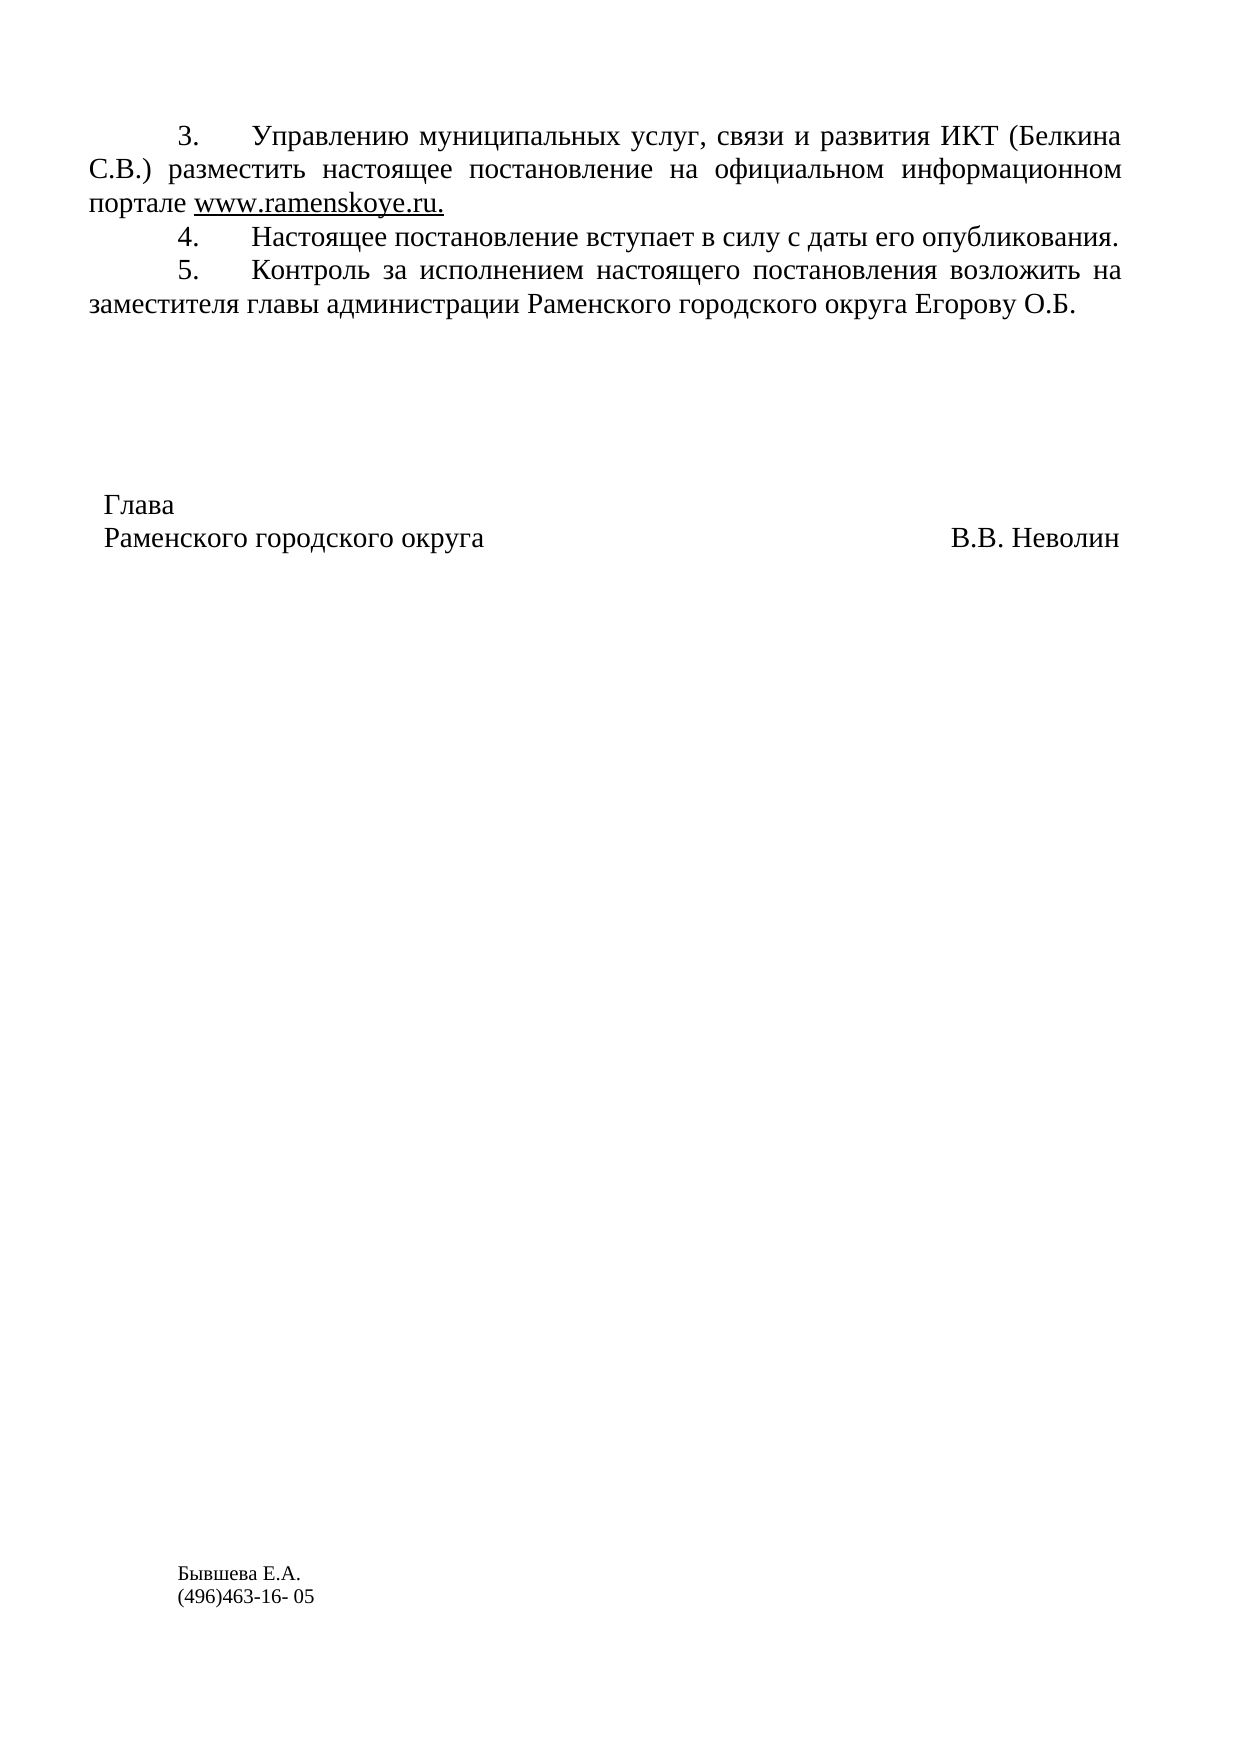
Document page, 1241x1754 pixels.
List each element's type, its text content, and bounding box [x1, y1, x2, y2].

text Бывшева Е.А. [177, 1560, 1122, 1584]
text Раменского городского округа В.В. Неволин [88, 521, 1122, 554]
list Контроль за исполнением настоящего постановления возложить на заместителя главы администрации Раменского городского округа Егорову О.Б. [88, 252, 1122, 319]
text Глава [103, 487, 1122, 521]
list Настоящее постановление вступает в силу с даты его опубликования. [88, 219, 1122, 252]
list Управлению муниципальных услуг, связи и развития ИКТ (Белкина С.В.) разместить настоящее постановление на официальном информационном портале www.ramenskoye.ru. [88, 118, 1122, 219]
text (496)463-16- 05 [177, 1584, 1122, 1608]
